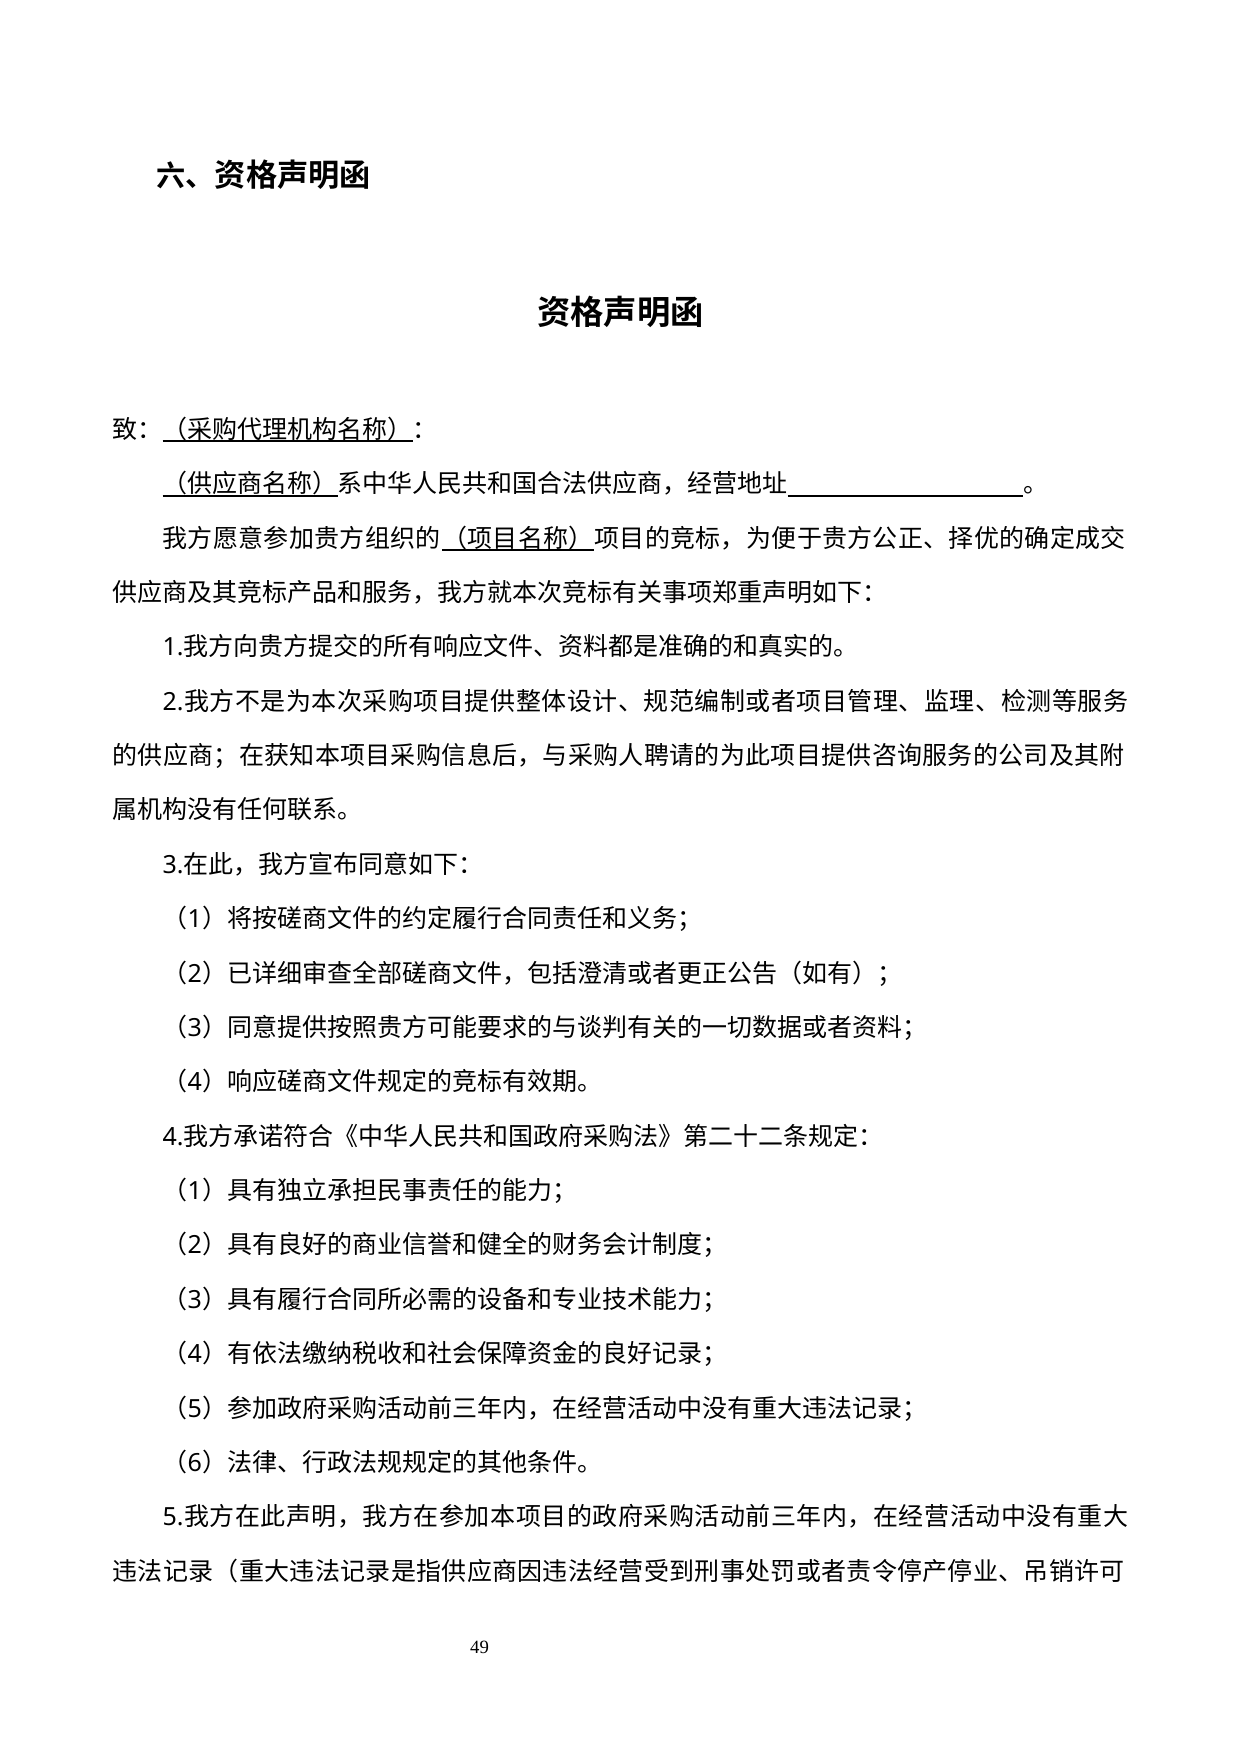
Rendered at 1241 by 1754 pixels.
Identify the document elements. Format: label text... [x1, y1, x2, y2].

text （5）参加政府采购活动前三年内，在经营活动中没有重大违法记录； [112, 1388, 1128, 1424]
text 3.在此，我方宣布同意如下： [112, 844, 1128, 881]
text （6）法律、行政法规规定的其他条件。 [112, 1442, 1128, 1479]
text （2）具有良好的商业信誉和健全的财务会计制度； [112, 1225, 1128, 1261]
text （4）有依法缴纳税收和社会保障资金的良好记录； [112, 1334, 1128, 1370]
text 2.我方不是为本次采购项目提供整体设计、规范编制或者项目管理、监理、检测等服务的供应商；在获知本项目采购信息后，与采购人聘请的为此项目提供咨询服务的公司及其附属机构没有任何联系。 [112, 681, 1128, 826]
text 我方愿意参加贵方组织的（项目名称）项目的竞标，为便于贵方公正、择优的确定成交供应商及其竞标产品和服务，我方就本次竞标有关事项郑重声明如下： [112, 518, 1128, 609]
text （3）同意提供按照贵方可能要求的与谈判有关的一切数据或者资料； [112, 1007, 1128, 1044]
text （1）将按磋商文件的约定履行合同责任和义务； [112, 899, 1128, 935]
text 资格声明函 [112, 286, 1128, 334]
text （2）已详细审查全部磋商文件，包括澄清或者更正公告（如有）； [112, 953, 1128, 989]
text 致：（采购代理机构名称）： [112, 409, 1128, 446]
text （供应商名称）系中华人民共和国合法供应商，经营地址 。 [112, 464, 1128, 500]
text 4.我方承诺符合《中华人民共和国政府采购法》第二十二条规定： [112, 1116, 1128, 1152]
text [112, 1497, 1128, 1587]
text 1.我方向贵方提交的所有响应文件、资料都是准确的和真实的。 [112, 627, 1128, 663]
list 资格声明函 [112, 150, 1128, 195]
text （1）具有独立承担民事责任的能力； [112, 1171, 1128, 1207]
text （3）具有履行合同所必需的设备和专业技术能力； [112, 1279, 1128, 1316]
text （4）响应磋商文件规定的竞标有效期。 [112, 1062, 1128, 1098]
